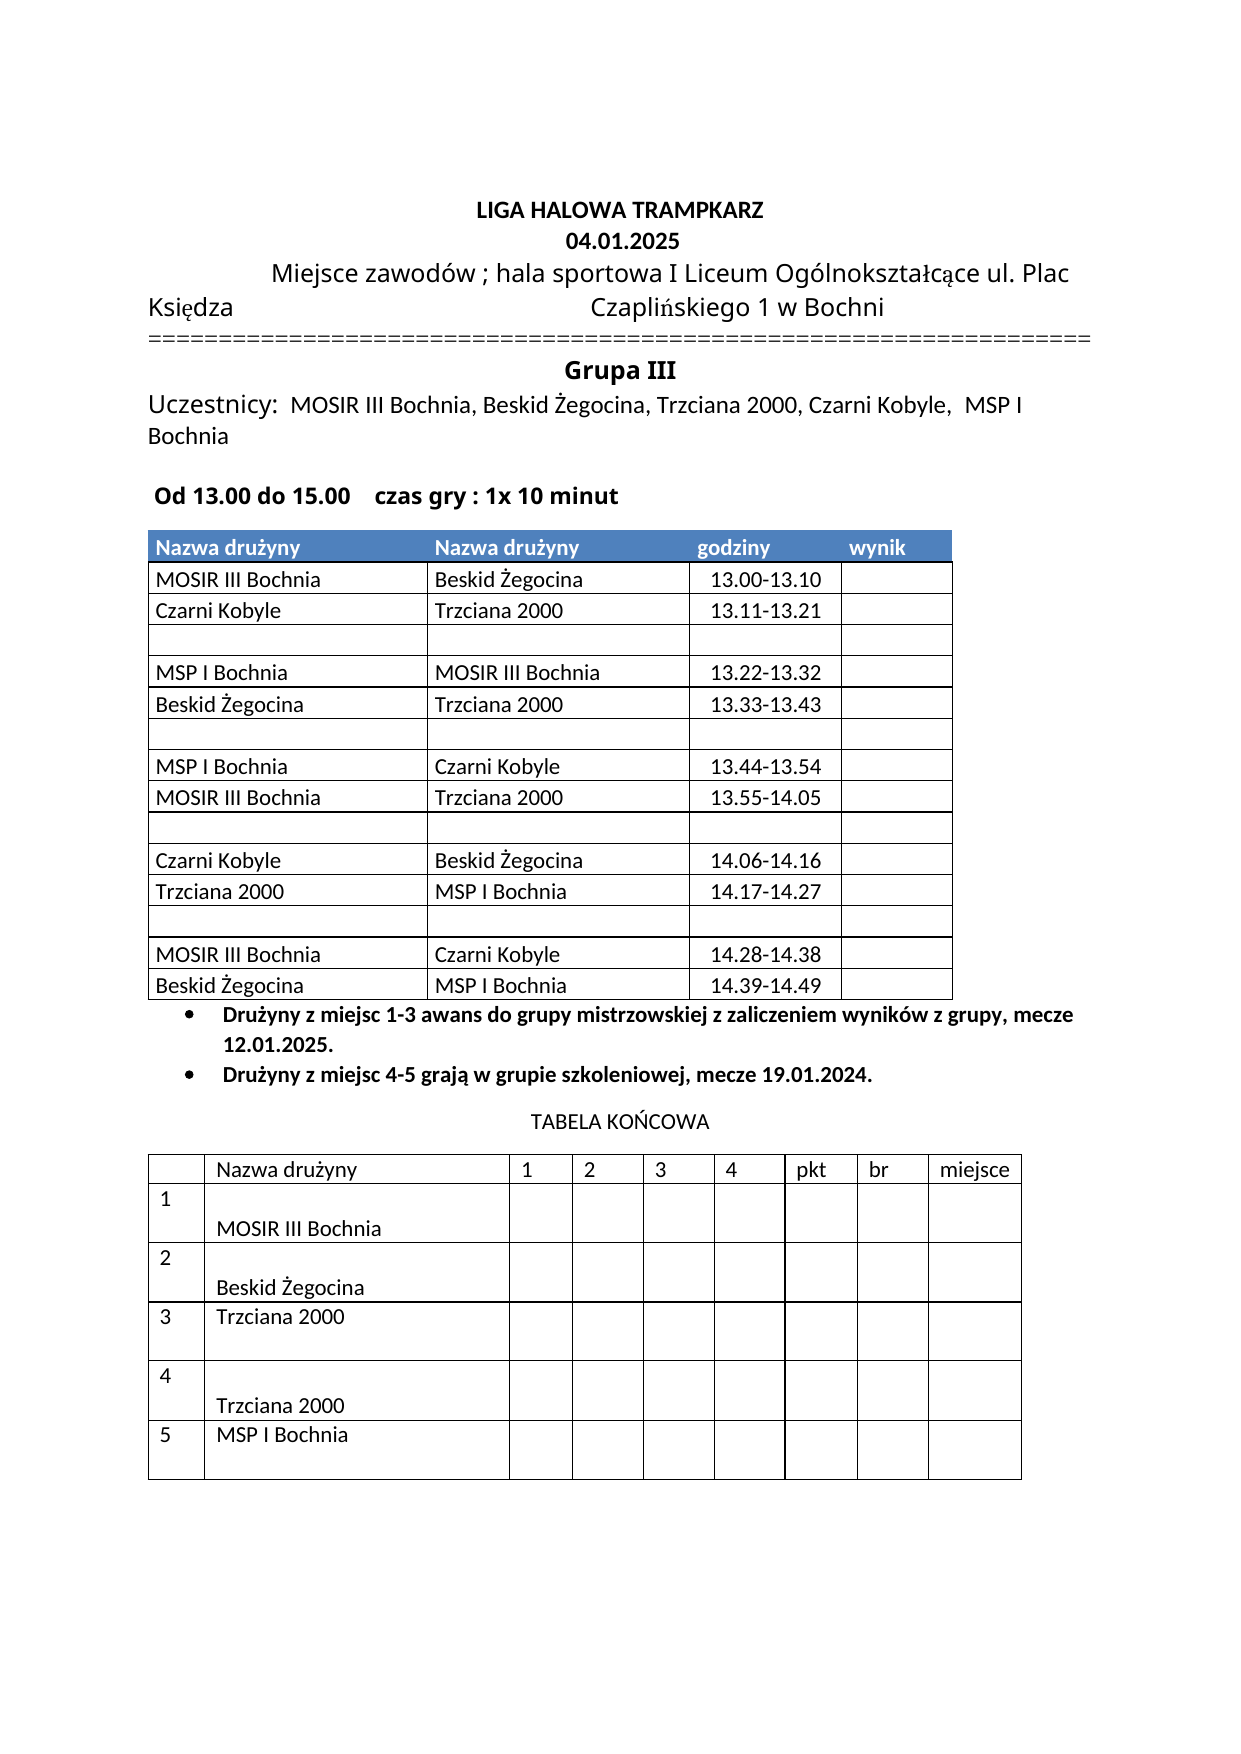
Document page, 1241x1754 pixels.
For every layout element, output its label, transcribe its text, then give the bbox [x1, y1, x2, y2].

table_cell [842, 938, 952, 968]
table_cell [573, 1243, 643, 1301]
table_cell [715, 1184, 784, 1242]
table_cell [842, 781, 952, 811]
table_cell [690, 813, 841, 843]
table_header 2 [573, 1155, 643, 1183]
table_cell 13.11-13.21 [690, 594, 841, 624]
table_cell 13.44-13.54 [690, 750, 841, 780]
table_cell 3 [149, 1303, 204, 1360]
table_cell 2 [149, 1243, 204, 1301]
table_cell Beskid Żegocina [149, 688, 427, 718]
text Miejsce zawodów ; hala sportowa I Liceum Ogólnokształcące ul. Plac Księdza Czaplińskiego 1 w Bochni [148, 256, 1093, 324]
table_cell [715, 1243, 784, 1301]
table_cell [573, 1421, 643, 1478]
table_cell 4 [149, 1361, 204, 1419]
table_cell [858, 1303, 928, 1360]
text TABELA KOŃCOWA [148, 1107, 1093, 1135]
table_cell 14.06-14.16 [690, 844, 841, 874]
table_cell [842, 719, 952, 749]
table_cell [149, 719, 427, 749]
table_cell [573, 1361, 643, 1419]
table_cell [149, 813, 427, 843]
table_header miejsce [929, 1155, 1021, 1183]
table_cell Czarni Kobyle [149, 844, 427, 874]
table_cell [690, 906, 841, 936]
table_cell Beskid Żegocina [149, 969, 427, 999]
table_cell [786, 1361, 857, 1419]
table_cell [573, 1303, 643, 1360]
table_cell [858, 1421, 928, 1478]
table_header Nazwa drużyny [149, 531, 427, 561]
table_cell [690, 719, 841, 749]
table_cell 14.17-14.27 [690, 875, 841, 905]
table_cell Trzciana 2000 [149, 875, 427, 905]
table_cell [786, 1243, 857, 1301]
table_header pkt [786, 1155, 857, 1183]
table_cell 14.28-14.38 [690, 938, 841, 968]
table_cell [842, 563, 952, 593]
table_header Nazwa drużyny [205, 1155, 509, 1183]
table_cell [149, 906, 427, 936]
text 04.01.2025 [148, 225, 1093, 256]
table_cell [428, 813, 689, 843]
table_cell Trzciana 2000 [205, 1303, 509, 1360]
table_cell 14.39-14.49 [690, 969, 841, 999]
table_cell MOSIR III Bochnia [205, 1184, 509, 1242]
table_cell [644, 1303, 714, 1360]
text =================================================================== [148, 324, 1093, 352]
table_cell MSP I Bochnia [205, 1421, 509, 1478]
text LIGA HALOWA TRAMPKARZ [148, 194, 1093, 225]
table_cell [842, 969, 952, 999]
table_cell [510, 1303, 572, 1360]
text Grupa III [148, 352, 1093, 386]
table_cell [644, 1184, 714, 1242]
table_cell [690, 625, 841, 655]
table_cell MSP I Bochnia [428, 875, 689, 905]
table_cell Czarni Kobyle [428, 938, 689, 968]
table_cell MSP I Bochnia [428, 969, 689, 999]
table_cell [929, 1243, 1021, 1301]
table_cell [786, 1303, 857, 1360]
table_cell Beskid Żegocina [205, 1243, 509, 1301]
table_cell [842, 813, 952, 843]
table_cell MOSIR III Bochnia [428, 656, 689, 686]
table_cell [929, 1303, 1021, 1360]
table_cell MOSIR III Bochnia [149, 938, 427, 968]
table_cell [842, 688, 952, 718]
table_cell [428, 719, 689, 749]
table_header 1 [510, 1155, 572, 1183]
table_cell [149, 625, 427, 655]
table_cell [644, 1361, 714, 1419]
table_cell [929, 1421, 1021, 1478]
table_cell Beskid Żegocina [428, 563, 689, 593]
table_cell [510, 1184, 572, 1242]
table_cell [842, 906, 952, 936]
table_cell [858, 1184, 928, 1242]
table_cell [510, 1361, 572, 1419]
list Drużyny z miejsc 1-3 awans do grupy mistrzowskiej z zaliczeniem wyników z grupy, mecze 12.01.2025. [185, 1000, 1093, 1058]
table_cell 13.00-13.10 [690, 563, 841, 593]
list Drużyny z miejsc 4-5 grają w grupie szkoleniowej, mecze 19.01.2024. [185, 1060, 1093, 1088]
table_cell [573, 1184, 643, 1242]
table_cell 13.33-13.43 [690, 688, 841, 718]
table_cell [428, 906, 689, 936]
table_cell [842, 844, 952, 874]
table_cell Trzciana 2000 [205, 1361, 509, 1419]
table_cell [786, 1184, 857, 1242]
table_cell Beskid Żegocina [428, 844, 689, 874]
table_cell Czarni Kobyle [149, 594, 427, 624]
table_cell [858, 1243, 928, 1301]
table_cell [842, 875, 952, 905]
table_cell [842, 750, 952, 780]
table_header 4 [715, 1155, 784, 1183]
table_cell [842, 625, 952, 655]
table_header godziny [690, 531, 842, 561]
table_cell [842, 594, 952, 624]
table_header br [858, 1155, 928, 1183]
table_cell MSP I Bochnia [149, 656, 427, 686]
table_cell [715, 1421, 784, 1478]
table_header wynik [842, 531, 952, 561]
table_cell 13.22-13.32 [690, 656, 841, 686]
table_cell Trzciana 2000 [428, 688, 689, 718]
table_cell [644, 1243, 714, 1301]
table_cell [858, 1361, 928, 1419]
table_cell 1 [149, 1184, 204, 1242]
table_cell 5 [149, 1421, 204, 1478]
table_cell [715, 1361, 784, 1419]
table_cell [786, 1421, 857, 1478]
table_cell 13.55-14.05 [690, 781, 841, 811]
table_cell [644, 1421, 714, 1478]
text Uczestnicy: MOSIR III Bochnia, Beskid Żegocina, Trzciana 2000, Czarni Kobyle, MSP I Bochnia [148, 386, 1093, 451]
table_cell [715, 1303, 784, 1360]
table_cell Czarni Kobyle [428, 750, 689, 780]
table_cell [428, 625, 689, 655]
table_cell Trzciana 2000 [428, 594, 689, 624]
table_cell [510, 1243, 572, 1301]
table_cell Trzciana 2000 [428, 781, 689, 811]
table_header 3 [644, 1155, 714, 1183]
table_cell MOSIR III Bochnia [149, 563, 427, 593]
table_header [149, 1155, 204, 1183]
table_cell MSP I Bochnia [149, 750, 427, 780]
table_cell [929, 1361, 1021, 1419]
text Od 13.00 do 15.00 czas gry : 1x 10 minut [148, 480, 1093, 511]
table_header Nazwa drużyny [427, 531, 690, 561]
table_cell [929, 1184, 1021, 1242]
table_cell MOSIR III Bochnia [149, 781, 427, 811]
table_cell [510, 1421, 572, 1478]
table_cell [842, 656, 952, 686]
